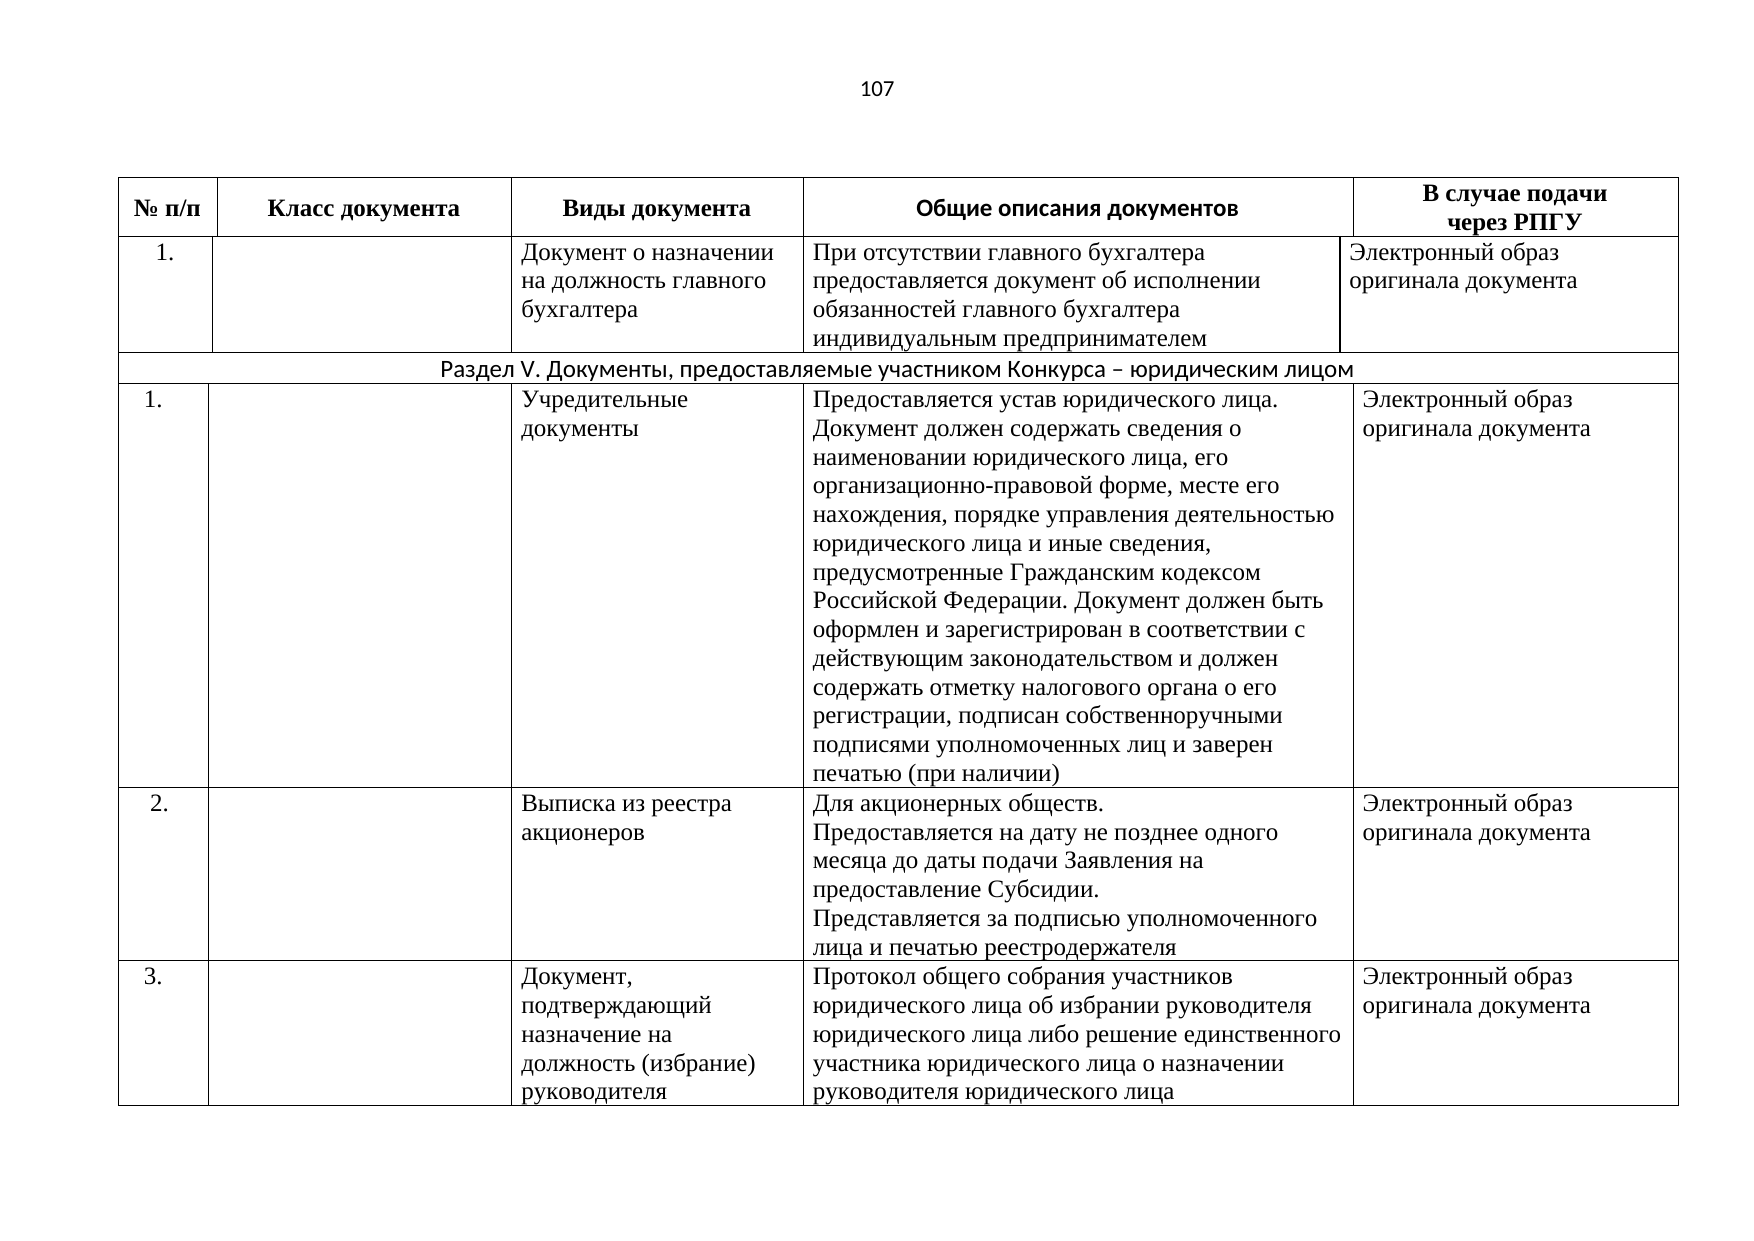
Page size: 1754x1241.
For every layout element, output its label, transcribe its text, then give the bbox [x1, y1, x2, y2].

table_cell Электронный образ оригинала документа [1354, 384, 1678, 787]
table_cell 1. [119, 237, 212, 352]
table_cell [119, 788, 208, 960]
table_header № п/п [119, 178, 217, 236]
table_cell При отсутствии главного бухгалтера предоставляется документ об исполнении обязанностей главного бухгалтера индивидуальным предпринимателем [804, 237, 1339, 352]
table_cell [209, 384, 511, 787]
table_cell Документ о назначении на должность главного бухгалтера [512, 237, 803, 352]
table_cell Предоставляется устав юридического лица. Документ должен содержать сведения о наименовании юридического лица, его организационно-правовой форме, месте его нахождения, порядке управления деятельностью юридического лица и иные сведения, предусмотренные Гражданским кодексом Российской Федерации. Документ должен быть оформлен и зарегистрирован в соответствии с действующим законодательством и должен содержать отметку налогового органа о его регистрации, подписан собственноручными подписями уполномоченных лиц и заверен печатью (при наличии) [804, 384, 1353, 787]
table_cell Электронный образ оригинала документа [1341, 237, 1678, 352]
table_cell Выписка из реестра акционеров [512, 788, 803, 960]
table_cell Электронный образ оригинала документа [1354, 788, 1678, 960]
table_cell Электронный образ оригинала документа [1354, 961, 1678, 1105]
table_cell Протокол общего собрания участников юридического лица об избрании руководителя юридического лица либо решение единственного участника юридического лица о назначении руководителя юридического лица [804, 961, 1353, 1105]
table_cell [209, 788, 511, 960]
table_cell Учредительные документы [512, 384, 803, 787]
table_header Класс документа [218, 178, 511, 236]
table_header Виды документа [512, 178, 803, 236]
table_cell [119, 961, 208, 1105]
table_cell Для акционерных обществ. Предоставляется на дату не позднее одного месяца до даты подачи Заявления на предоставление Субсидии. Представляется за подписью уполномоченного лица и печатью реестродержателя [804, 788, 1353, 960]
table_cell [209, 961, 511, 1105]
table_cell [213, 237, 511, 352]
table_header Общие описания документов [804, 178, 1353, 236]
table_header В случае подачи через РПГУ [1354, 178, 1678, 236]
table_cell Раздел V. Документы, предоставляемые участником Конкурса – юридическим лицом [119, 353, 1678, 383]
table_cell [119, 384, 208, 787]
table_cell Документ, подтверждающий назначение на должность (избрание) руководителя [512, 961, 803, 1105]
